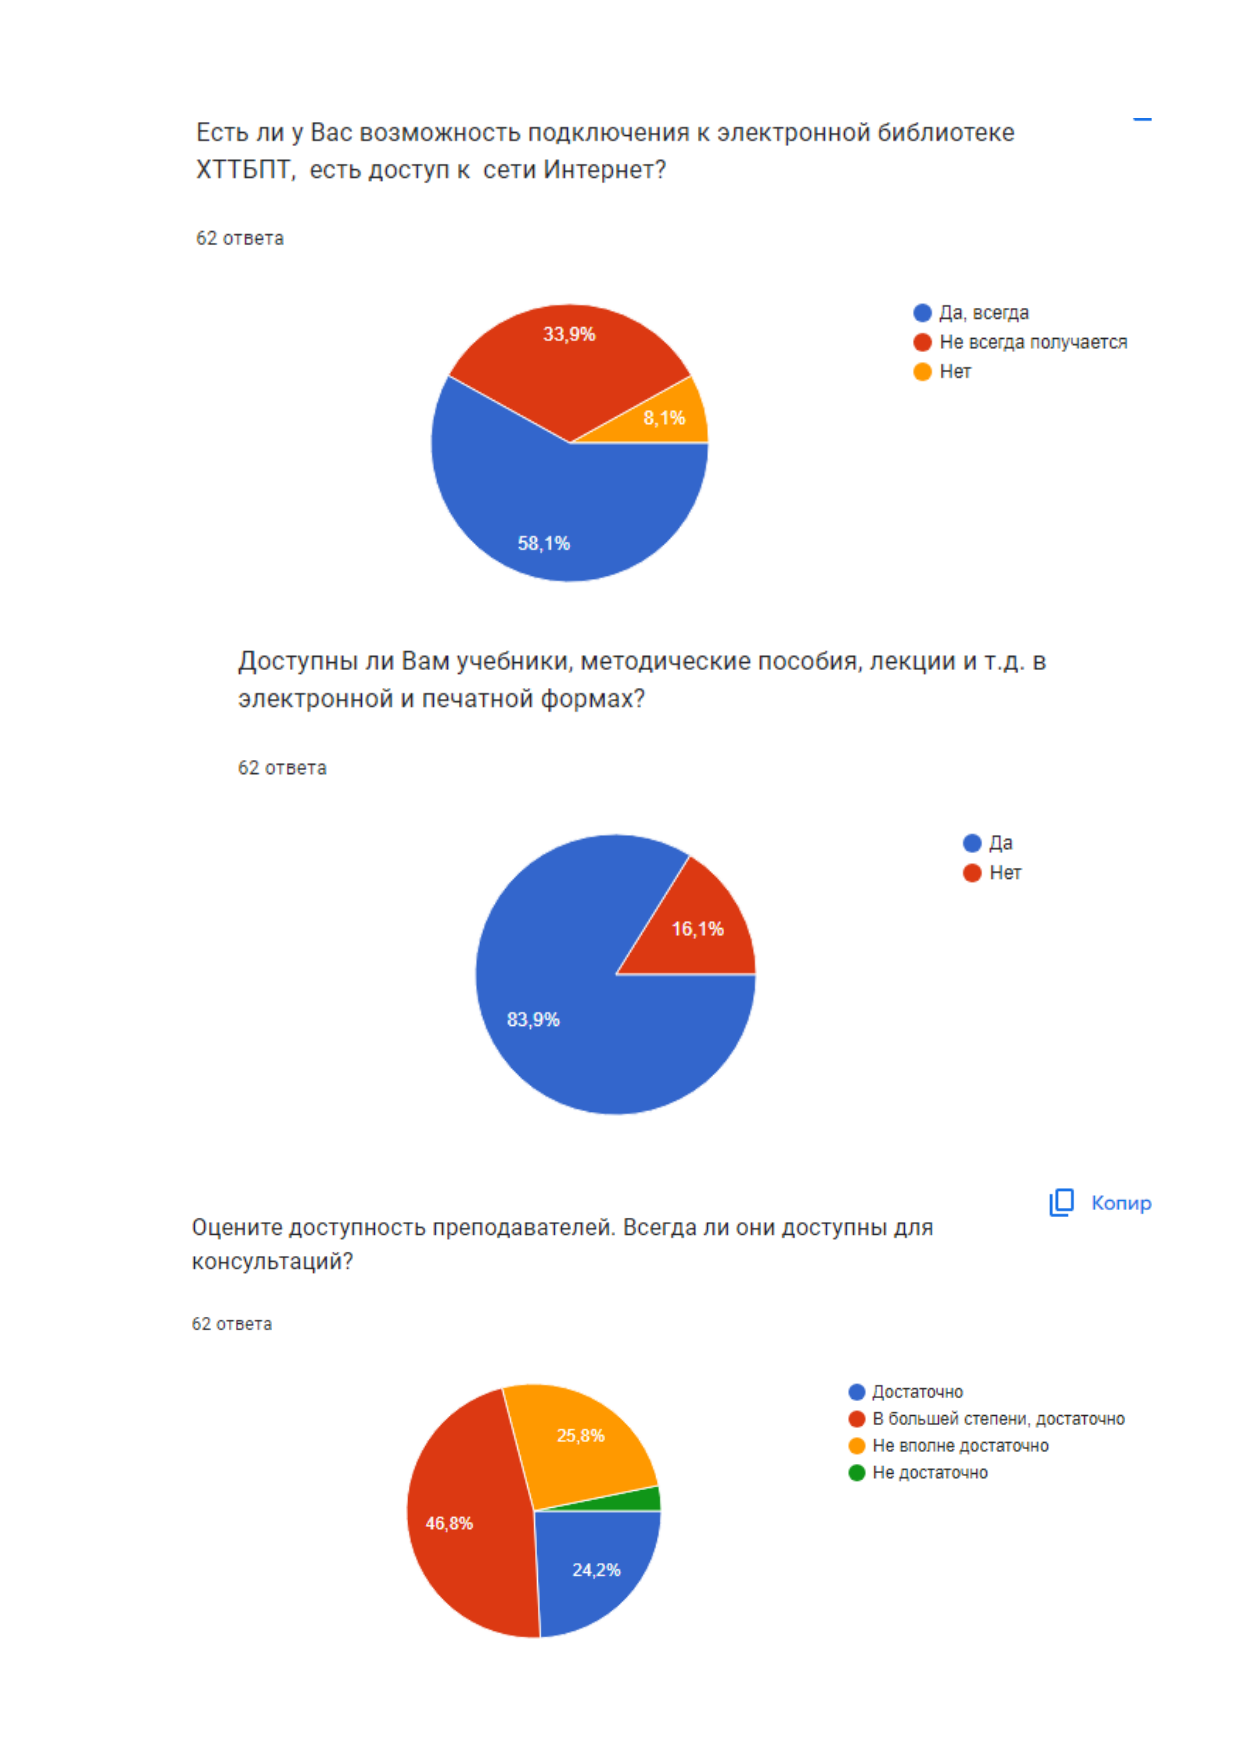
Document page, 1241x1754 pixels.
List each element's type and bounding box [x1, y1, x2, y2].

picture [177, 1183, 1152, 1664]
picture [177, 118, 1152, 623]
picture [203, 640, 1125, 1119]
